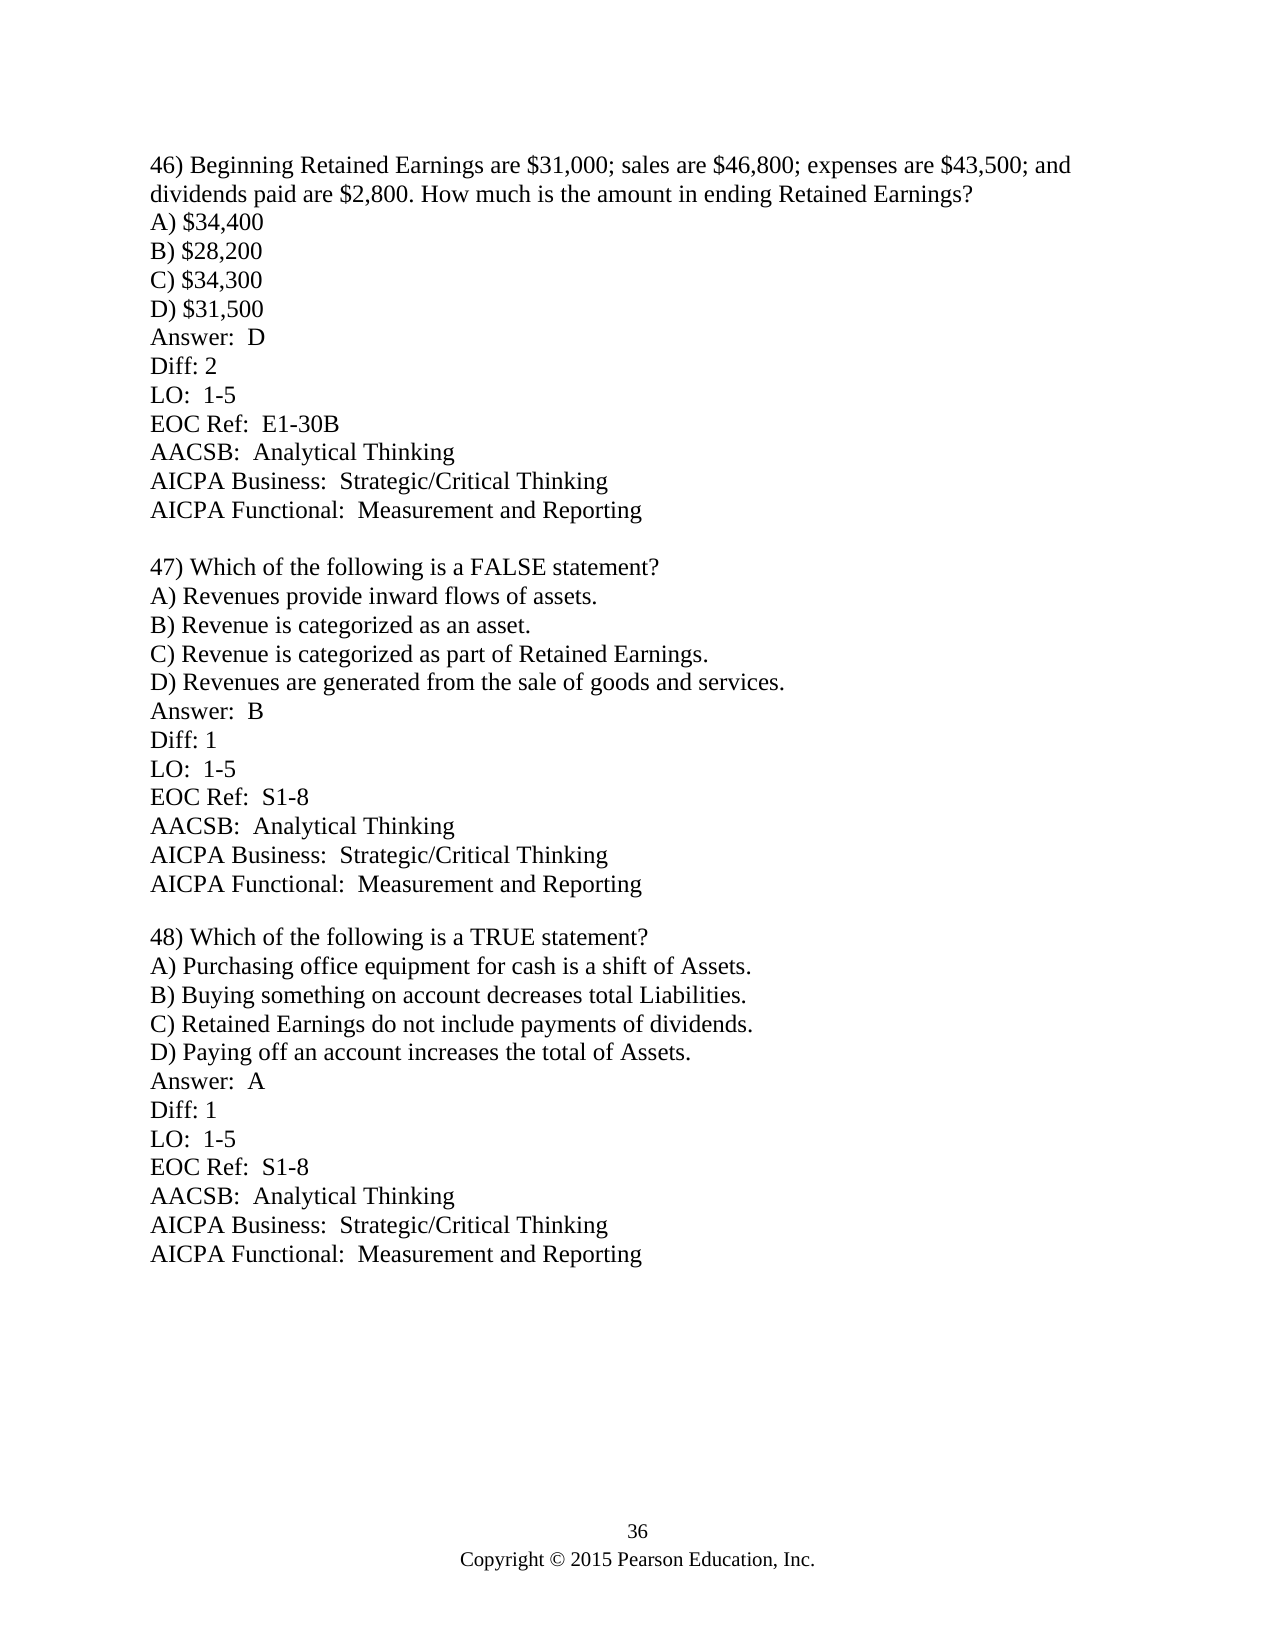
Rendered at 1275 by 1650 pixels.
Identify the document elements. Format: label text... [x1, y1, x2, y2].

text AACSB: Analytical Thinking [150, 1181, 1125, 1210]
text AICPA Business: Strategic/Critical Thinking [150, 840, 1125, 869]
text D) $31,500 [150, 294, 1125, 322]
text LO: 1-5 [150, 754, 1125, 782]
text D) Paying off an account increases the total of Assets. [150, 1037, 1125, 1066]
text C) Revenue is categorized as part of Retained Earnings. [150, 639, 1125, 667]
text EOC Ref: E1-30B [150, 409, 1125, 437]
text LO: 1-5 [150, 1124, 1125, 1152]
text EOC Ref: S1-8 [150, 782, 1125, 811]
text Diff: 1 [150, 1095, 1125, 1124]
text AACSB: Analytical Thinking [150, 811, 1125, 840]
text AICPA Functional: Measurement and Reporting [150, 869, 1125, 897]
text 48) Which of the following is a TRUE statement? [150, 922, 1125, 951]
text C) Retained Earnings do not include payments of dividends. [150, 1009, 1125, 1037]
text A) Revenues provide inward flows of assets. [150, 581, 1125, 610]
text AICPA Functional: Measurement and Reporting [150, 495, 1125, 524]
text B) $28,200 [150, 236, 1125, 265]
text A) $34,400 [150, 207, 1125, 236]
text Answer: B [150, 696, 1125, 725]
text Diff: 1 [150, 725, 1125, 754]
text 47) Which of the following is a FALSE statement? [150, 552, 1125, 581]
text B) Buying something on account decreases total Liabilities. [150, 980, 1125, 1009]
text AICPA Business: Strategic/Critical Thinking [150, 1210, 1125, 1239]
text A) Purchasing office equipment for cash is a shift of Assets. [150, 951, 1125, 980]
text EOC Ref: S1-8 [150, 1152, 1125, 1181]
text AICPA Functional: Measurement and Reporting [150, 1239, 1125, 1267]
text LO: 1-5 [150, 380, 1125, 409]
text D) Revenues are generated from the sale of goods and services. [150, 667, 1125, 696]
text Answer: D [150, 322, 1125, 351]
text AACSB: Analytical Thinking [150, 437, 1125, 466]
text 46) Beginning Retained Earnings are $31,000; sales are $46,800; expenses are $43,500; and dividends paid are $2,800. How much is the amount in ending Retained Earnings? [150, 150, 1125, 207]
text C) $34,300 [150, 265, 1125, 294]
text Diff: 2 [150, 351, 1125, 380]
text B) Revenue is categorized as an asset. [150, 610, 1125, 639]
text AICPA Business: Strategic/Critical Thinking [150, 466, 1125, 495]
text Answer: A [150, 1066, 1125, 1095]
